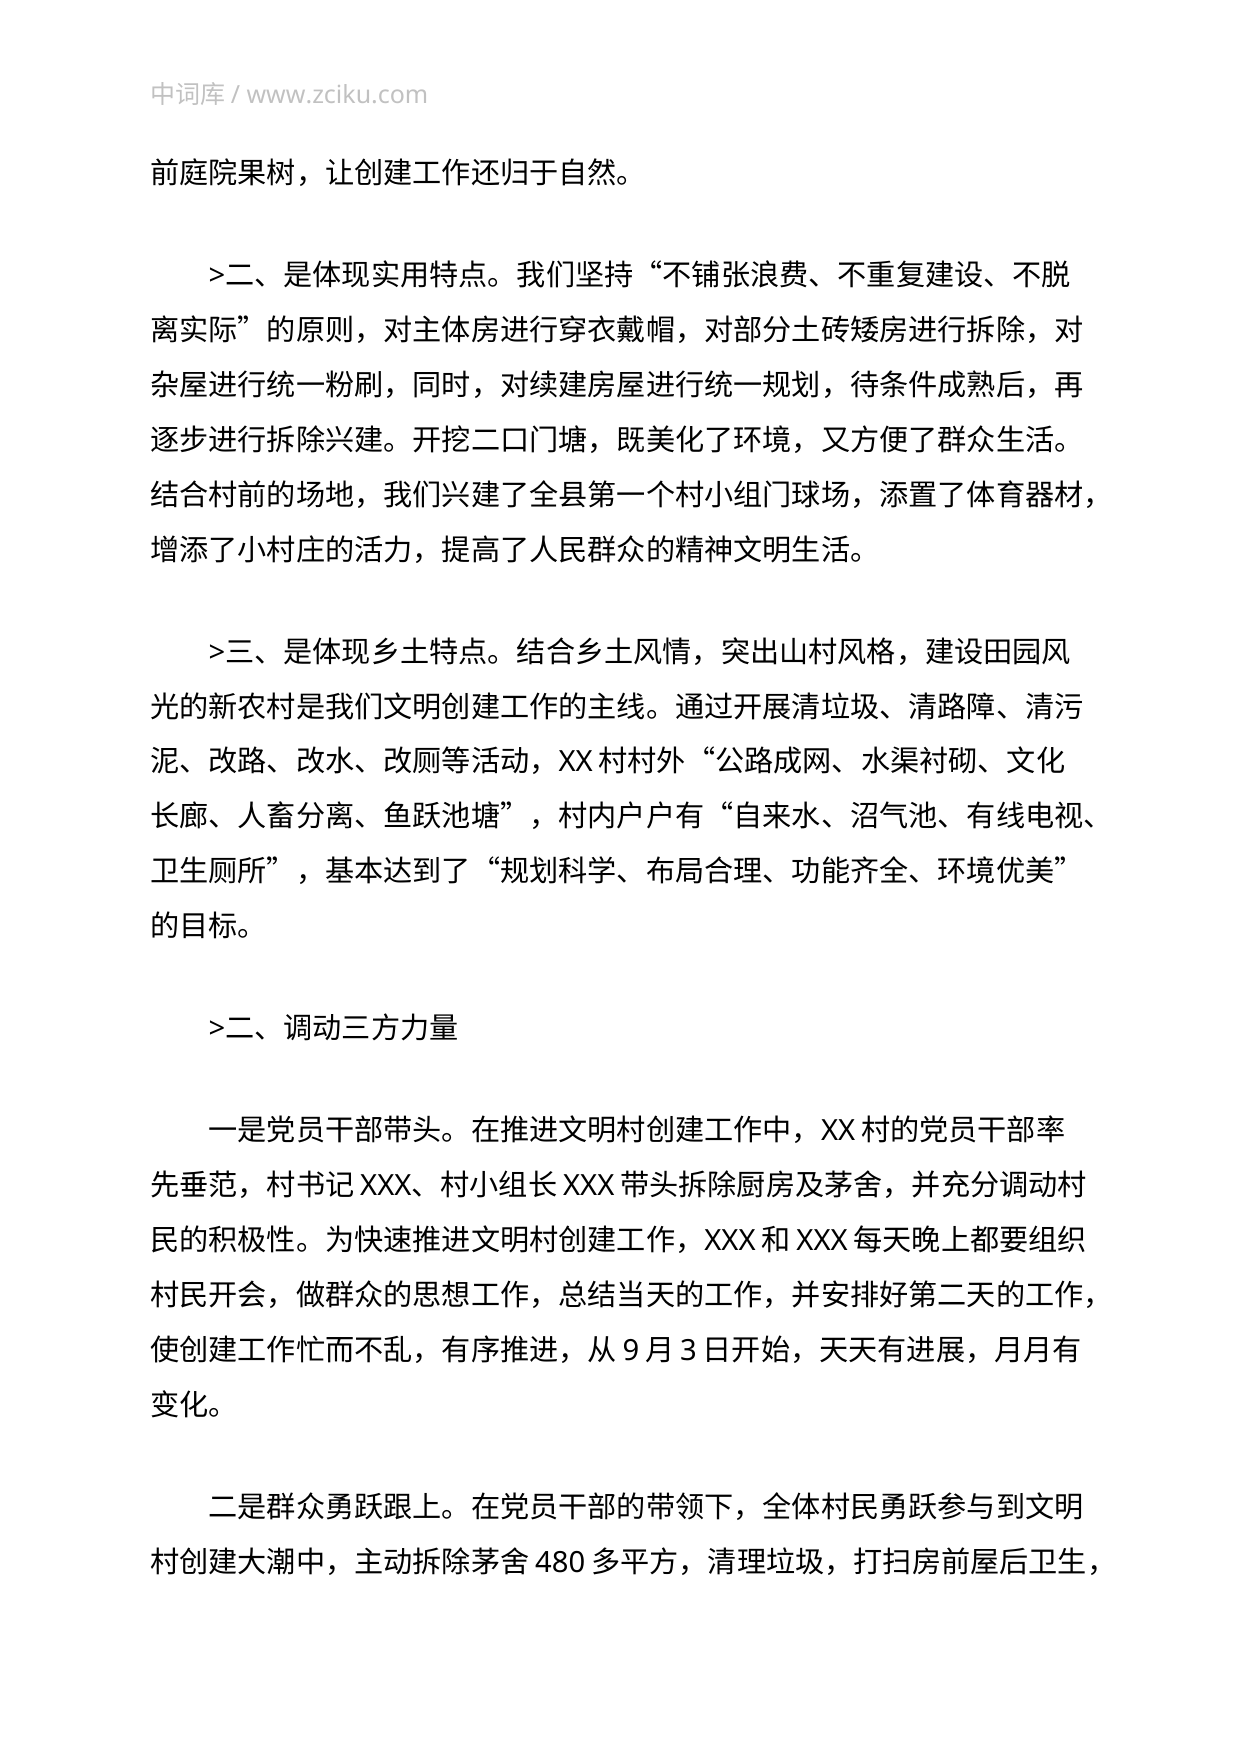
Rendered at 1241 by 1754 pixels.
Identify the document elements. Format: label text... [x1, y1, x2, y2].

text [150, 150, 1090, 192]
text >二、调动三方力量 [150, 1004, 1090, 1047]
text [150, 1483, 1090, 1581]
text >三、是体现乡土特点。结合乡土风情，突出山村风格，建设田园风光的新农村是我们文明创建工作的主线。通过开展清垃圾、清路障、清污泥、改路、改水、改厕等活动，XX村村外“公路成网、水渠衬砌、文化长廊、人畜分离、鱼跃池塘”，村内户户有“自来水、沼气池、有线电视、卫生厕所”，基本达到了“规划科学、布局合理、功能齐全、环境优美”的目标。 [150, 628, 1090, 945]
text 一是党员干部带头。在推进文明村创建工作中，XX村的党员干部率先垂范，村书记XXX、村小组长XXX带头拆除厨房及茅舍，并充分调动村民的积极性。为快速推进文明村创建工作，XXX和XXX每天晚上都要组织村民开会，做群众的思想工作，总结当天的工作，并安排好第二天的工作，使创建工作忙而不乱，有序推进，从9月3日开始，天天有进展，月月有变化。 [150, 1107, 1090, 1424]
text >二、是体现实用特点。我们坚持“不铺张浪费、不重复建设、不脱离实际”的原则，对主体房进行穿衣戴帽，对部分土砖矮房进行拆除，对杂屋进行统一粉刷，同时，对续建房屋进行统一规划，待条件成熟后，再逐步进行拆除兴建。开挖二口门塘，既美化了环境，又方便了群众生活。结合村前的场地，我们兴建了全县第一个村小组门球场，添置了体育器材，增添了小村庄的活力，提高了人民群众的精神文明生活。 [150, 252, 1090, 569]
